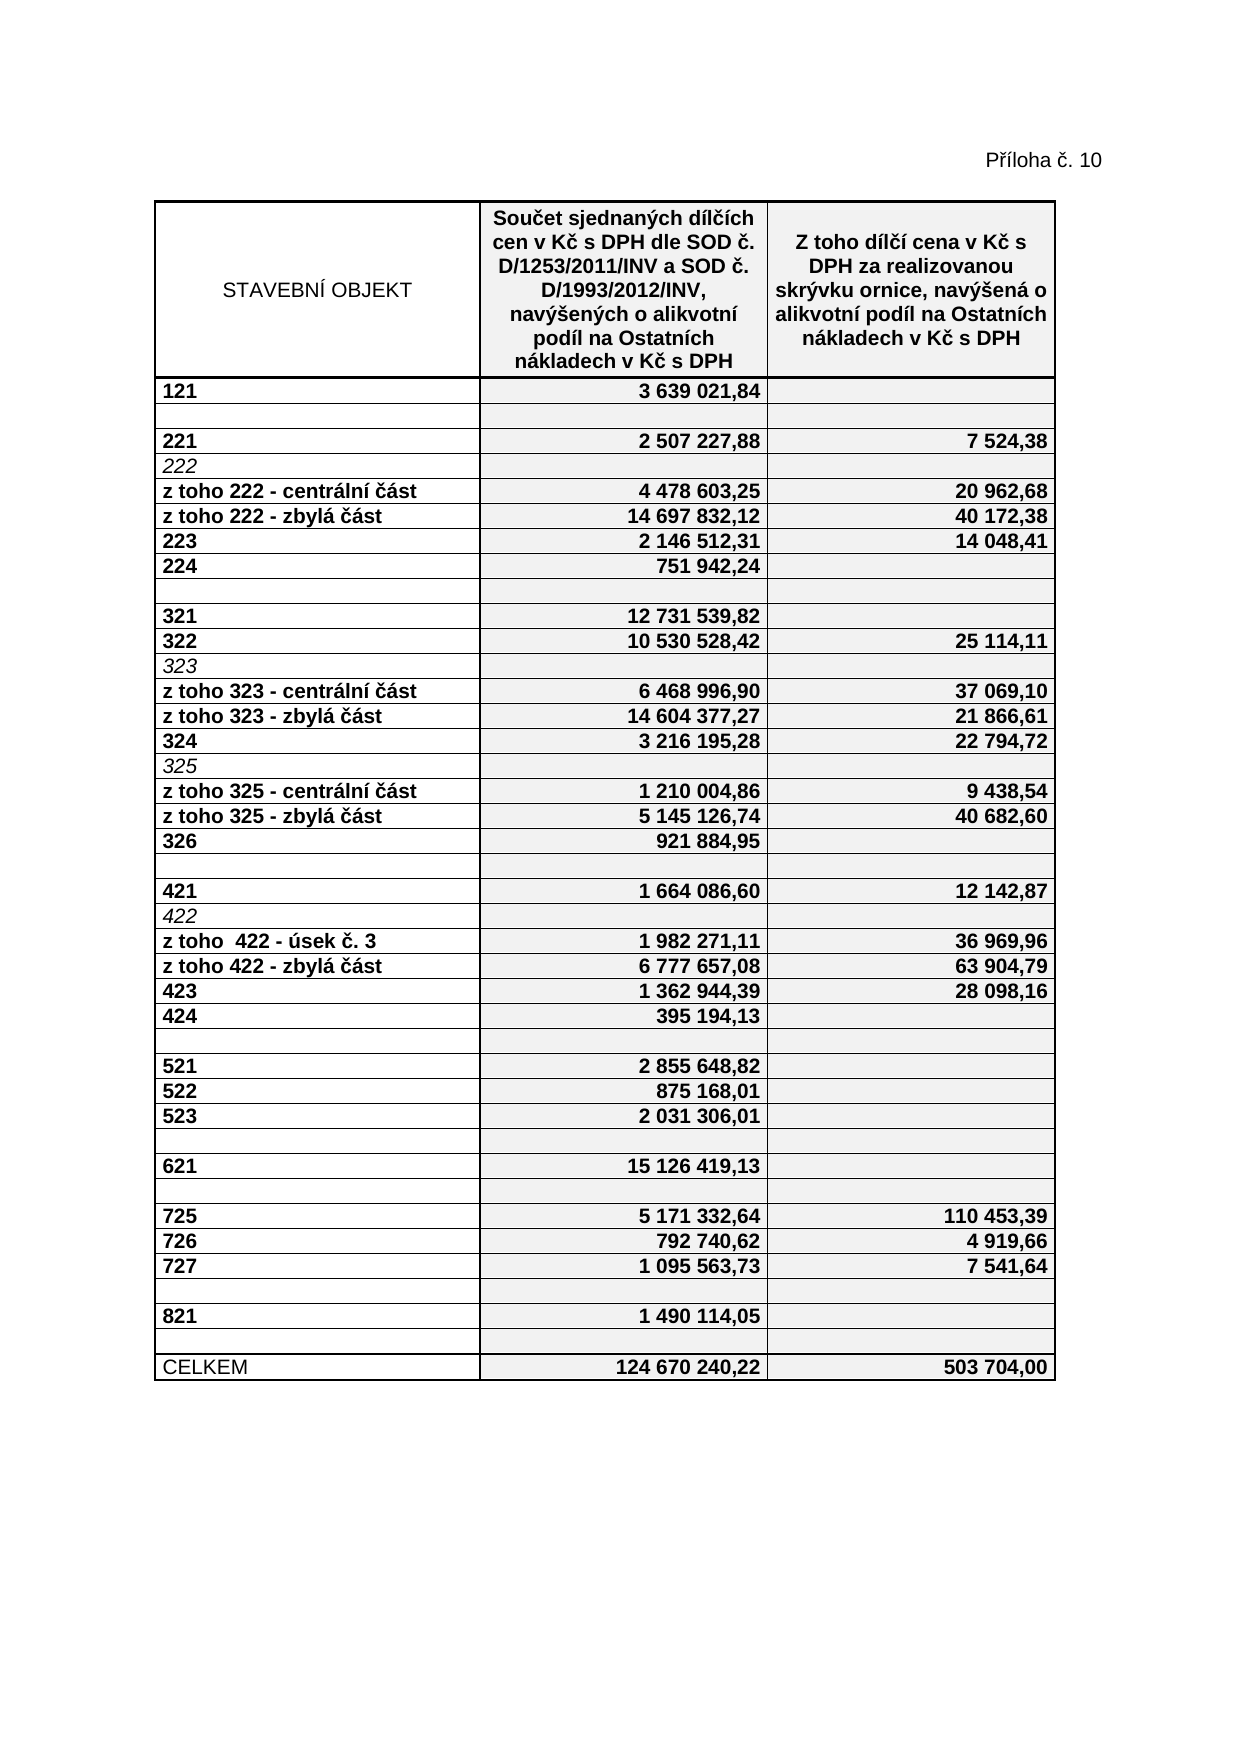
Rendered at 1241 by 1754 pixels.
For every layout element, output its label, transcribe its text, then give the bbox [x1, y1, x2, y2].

table_cell [768, 579, 1054, 602]
table_cell [156, 404, 479, 427]
table_cell 727 [156, 1254, 479, 1277]
table_cell 121 [156, 379, 479, 402]
table_cell 40 172,38 [768, 504, 1054, 527]
table_cell 4 919,66 [768, 1229, 1054, 1252]
table_cell 21 866,61 [768, 704, 1054, 727]
table_cell [481, 754, 767, 777]
table_cell 1 362 944,39 [481, 979, 767, 1002]
table_cell 221 [156, 429, 479, 452]
table_cell 36 969,96 [768, 929, 1054, 952]
table_cell [768, 754, 1054, 777]
table_cell 3 639 021,84 [481, 379, 767, 402]
table_cell [768, 1329, 1054, 1352]
table_cell [481, 1329, 767, 1352]
table_cell 792 740,62 [481, 1229, 767, 1252]
table_cell 40 682,60 [768, 804, 1054, 827]
table_cell [768, 1004, 1054, 1027]
table_cell 5 145 126,74 [481, 804, 767, 827]
table_cell 751 942,24 [481, 554, 767, 577]
table_cell [768, 554, 1054, 577]
table_cell 521 [156, 1054, 479, 1077]
table_cell 323 [156, 654, 479, 677]
table_cell 15 126 419,13 [481, 1154, 767, 1177]
table_cell 12 142,87 [768, 879, 1054, 902]
table_cell [481, 579, 767, 602]
table_cell 821 [156, 1304, 479, 1327]
table_cell [768, 1154, 1054, 1177]
table_cell 503 704,00 [768, 1355, 1054, 1378]
table_cell 1 095 563,73 [481, 1254, 767, 1277]
table_cell 1 982 271,11 [481, 929, 767, 952]
table_cell [768, 1179, 1054, 1202]
table_cell 2 146 512,31 [481, 529, 767, 552]
table_cell [156, 1029, 479, 1052]
table_cell [768, 1104, 1054, 1127]
table_cell 321 [156, 604, 479, 627]
table_cell 25 114,11 [768, 629, 1054, 652]
table_cell [768, 404, 1054, 427]
table_cell [768, 1029, 1054, 1052]
table_cell 1 210 004,86 [481, 779, 767, 802]
table_cell [768, 1279, 1054, 1302]
table_cell z toho 222 - zbylá část [156, 504, 479, 527]
table_header Součet sjednaných dílčích cen v Kč s DPH dle SOD č. D/1253/2011/INV a SOD č. D/1993/2012/INV, navýšených o alikvotní podíl na Ostatních nákladech v Kč s DPH [481, 203, 767, 376]
table_cell [481, 654, 767, 677]
table_cell 22 794,72 [768, 729, 1054, 752]
table_cell [768, 829, 1054, 852]
table_cell 424 [156, 1004, 479, 1027]
table_cell 9 438,54 [768, 779, 1054, 802]
table_cell 14 697 832,12 [481, 504, 767, 527]
table_cell 726 [156, 1229, 479, 1252]
table_cell [481, 1029, 767, 1052]
table_cell [768, 654, 1054, 677]
table_cell 395 194,13 [481, 1004, 767, 1027]
table_cell 7 541,64 [768, 1254, 1054, 1277]
table_cell 322 [156, 629, 479, 652]
table_cell z toho 222 - centrální část [156, 479, 479, 502]
table_cell 423 [156, 979, 479, 1002]
table_cell [481, 904, 767, 927]
table_cell 522 [156, 1079, 479, 1102]
table_cell z toho 323 - centrální část [156, 679, 479, 702]
table_cell z toho 422 - zbylá část [156, 954, 479, 977]
table_cell [156, 1129, 479, 1152]
table_cell 222 [156, 454, 479, 477]
table_cell [156, 1279, 479, 1302]
table_cell 725 [156, 1204, 479, 1227]
table_cell 921 884,95 [481, 829, 767, 852]
table_cell 324 [156, 729, 479, 752]
table_cell [768, 454, 1054, 477]
table_cell z toho 323 - zbylá část [156, 704, 479, 727]
table_cell 6 777 657,08 [481, 954, 767, 977]
table_cell 3 216 195,28 [481, 729, 767, 752]
table_cell [768, 1129, 1054, 1152]
table_cell [768, 1079, 1054, 1102]
table_cell 1 664 086,60 [481, 879, 767, 902]
table_cell CELKEM [156, 1355, 479, 1378]
table_cell [768, 1054, 1054, 1077]
table_cell [768, 854, 1054, 877]
table_cell 2 031 306,01 [481, 1104, 767, 1127]
table_cell 326 [156, 829, 479, 852]
table_cell 37 069,10 [768, 679, 1054, 702]
table_cell 2 855 648,82 [481, 1054, 767, 1077]
table_cell z toho 422 - úsek č. 3 [156, 929, 479, 952]
table_cell [156, 1329, 479, 1352]
table_cell 28 098,16 [768, 979, 1054, 1002]
table_cell 875 168,01 [481, 1079, 767, 1102]
table_cell [481, 404, 767, 427]
table_cell [481, 854, 767, 877]
table_cell 2 507 227,88 [481, 429, 767, 452]
table_cell 523 [156, 1104, 479, 1127]
table_cell [768, 904, 1054, 927]
table_cell 5 171 332,64 [481, 1204, 767, 1227]
table_cell 7 524,38 [768, 429, 1054, 452]
table_cell 12 731 539,82 [481, 604, 767, 627]
text Příloha č. 10 [148, 148, 1102, 172]
table_cell 63 904,79 [768, 954, 1054, 977]
table_cell z toho 325 - zbylá část [156, 804, 479, 827]
table_cell [481, 1129, 767, 1152]
table_cell [768, 604, 1054, 627]
table_header STAVEBNÍ OBJEKT [156, 203, 479, 376]
table_cell [768, 379, 1054, 402]
table_cell 421 [156, 879, 479, 902]
table_cell 223 [156, 529, 479, 552]
table_cell 14 604 377,27 [481, 704, 767, 727]
table_cell [156, 854, 479, 877]
table_cell 621 [156, 1154, 479, 1177]
table_cell 4 478 603,25 [481, 479, 767, 502]
table_cell 1 490 114,05 [481, 1304, 767, 1327]
table_cell z toho 325 - centrální část [156, 779, 479, 802]
table_cell [481, 454, 767, 477]
table_cell [768, 1304, 1054, 1327]
table_cell 14 048,41 [768, 529, 1054, 552]
table_cell 10 530 528,42 [481, 629, 767, 652]
table_cell [481, 1279, 767, 1302]
table_cell [481, 1179, 767, 1202]
table_cell 110 453,39 [768, 1204, 1054, 1227]
table_cell 124 670 240,22 [481, 1355, 767, 1378]
table_cell [156, 579, 479, 602]
table_header Z toho dílčí cena v Kč s DPH za realizovanou skrývku ornice, navýšená o alikvotní podíl na Ostatních nákladech v Kč s DPH [768, 203, 1054, 376]
table_cell 6 468 996,90 [481, 679, 767, 702]
table_cell 422 [156, 904, 479, 927]
table_cell 325 [156, 754, 479, 777]
table_cell [156, 1179, 479, 1202]
table_cell 20 962,68 [768, 479, 1054, 502]
table_cell 224 [156, 554, 479, 577]
